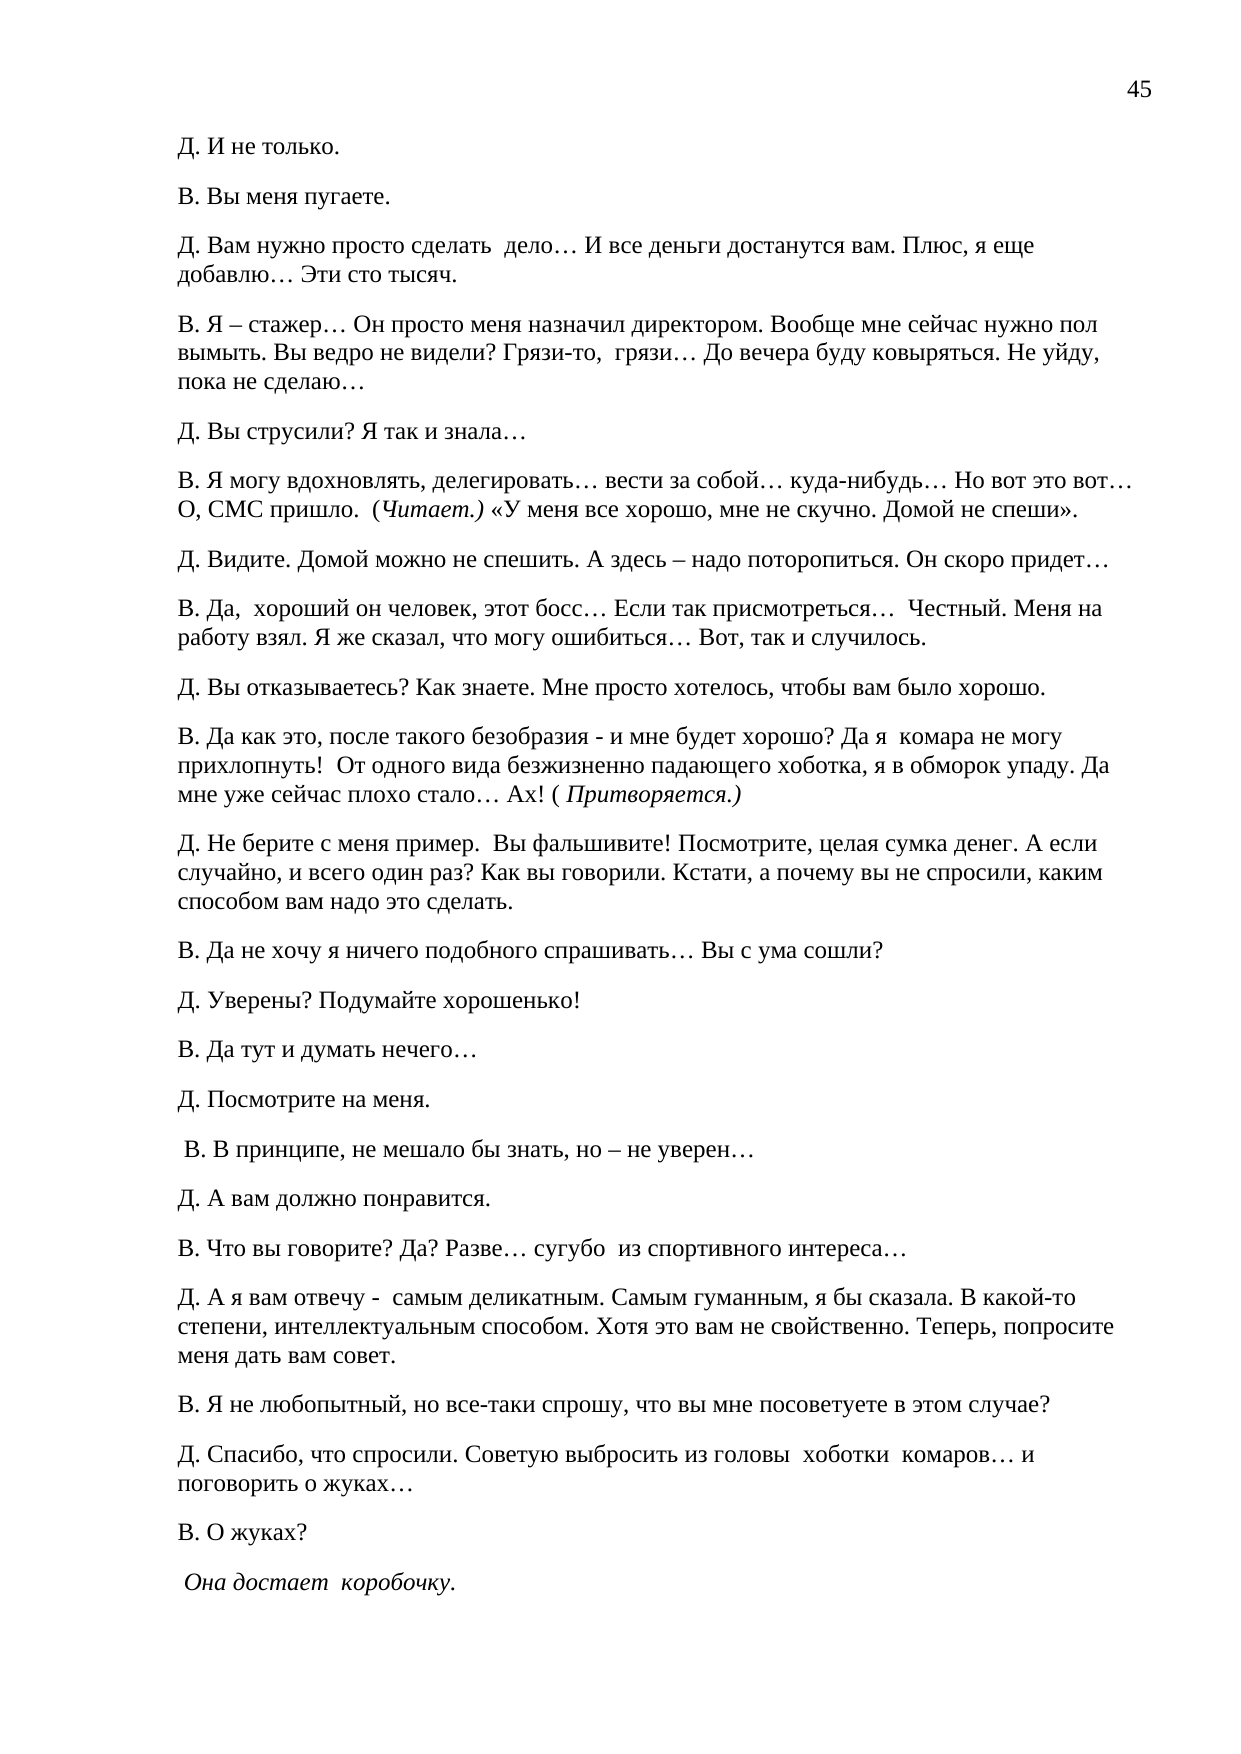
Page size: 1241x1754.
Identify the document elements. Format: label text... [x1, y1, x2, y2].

text Д. И не только. [177, 131, 1152, 160]
text Д. Не берите с меня пример. Вы фальшивите! Посмотрите, целая сумка денег. А если случайно, и всего один раз? Как вы говорили. Кстати, а почему вы не спросили, каким способом вам надо это сделать. [177, 828, 1152, 914]
text В. Да, хороший он человек, этот босс… Если так присмотреться… Честный. Меня на работу взял. Я же сказал, что могу ошибиться… Вот, так и случилось. [177, 593, 1152, 651]
text В. Да тут и думать нечего… [177, 1034, 1152, 1063]
text Д. А вам должно понравится. [177, 1183, 1152, 1212]
text Д. А я вам отвечу - самым деликатным. Самым гуманным, я бы сказала. В какой-то степени, интеллектуальным способом. Хотя это вам не свойственно. Теперь, попросите меня дать вам совет. [177, 1282, 1152, 1369]
text В. Да как это, после такого безобразия - и мне будет хорошо? Да я комара не могу прихлопнуть! От одного вида безжизненно падающего хоботка, я в обморок упаду. Да мне уже сейчас плохо стало… Ах! ( Притворяется.) [177, 721, 1152, 807]
text В. Вы меня пугаете. [177, 181, 1152, 209]
text В. Что вы говорите? Да? Разве… сугубо из спортивного интереса… [177, 1233, 1152, 1262]
text В. Я – стажер… Он просто меня назначил директором. Вообще мне сейчас нужно пол вымыть. Вы ведро не видели? Грязи-то, грязи… До вечера буду ковыряться. Не уйду, пока не сделаю… [177, 309, 1152, 395]
text Д. Посмотрите на меня. [177, 1084, 1152, 1113]
text Д. Вы струсили? Я так и знала… [177, 416, 1152, 444]
text Д. Вам нужно просто сделать дело… И все деньги достанутся вам. Плюс, я еще добавлю… Эти сто тысяч. [177, 230, 1152, 288]
text В. В принципе, не мешало бы знать, но – не уверен… [177, 1134, 1152, 1162]
text В. Я не любопытный, но все-таки спрошу, что вы мне посоветуете в этом случае? [177, 1389, 1152, 1418]
text В. О жуках? [177, 1517, 1152, 1546]
text Д. Спасибо, что спросили. Советую выбросить из головы хоботки комаров… и поговорить о жуках… [177, 1439, 1152, 1497]
text В. Я могу вдохновлять, делегировать… вести за собой… куда-нибудь… Но вот это вот…О, СМС пришло. (Читает.) «У меня все хорошо, мне не скучно. Домой не спеши». [177, 465, 1152, 523]
text В. Да не хочу я ничего подобного спрашивать… Вы с ума сошли? [177, 935, 1152, 964]
text Д. Уверены? Подумайте хорошенько! [177, 985, 1152, 1014]
text Д. Вы отказываетесь? Как знаете. Мне просто хотелось, чтобы вам было хорошо. [177, 672, 1152, 700]
text Она достает коробочку. [177, 1567, 1152, 1596]
text Д. Видите. Домой можно не спешить. А здесь – надо поторопиться. Он скоро придет… [177, 544, 1152, 572]
